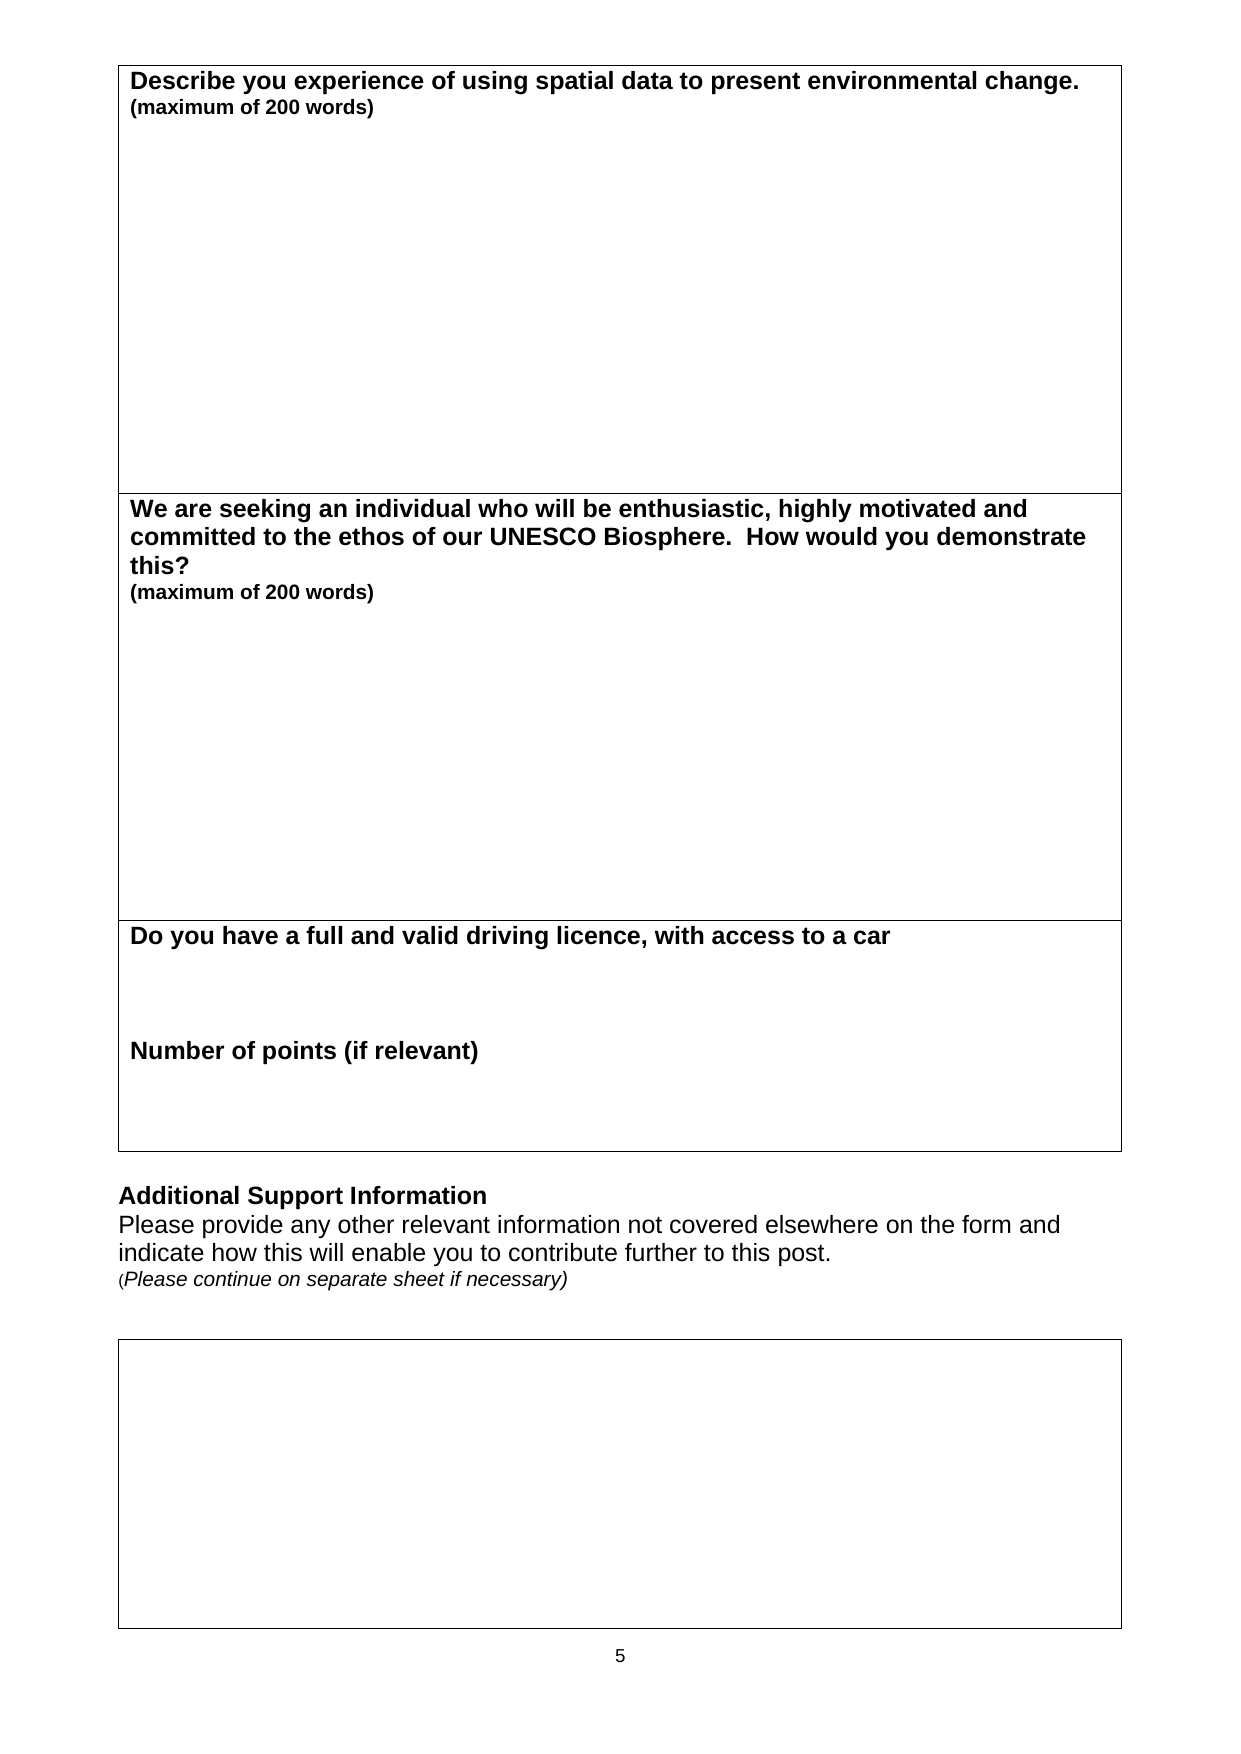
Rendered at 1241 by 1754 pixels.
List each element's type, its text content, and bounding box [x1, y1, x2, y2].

table_cell We are seeking an individual who will be enthusiastic, highly motivated and committed to the ethos of our UNESCO Biosphere. How would you demonstrate this? (maximum of 200 words) [119, 494, 1121, 920]
table_cell Describe you experience of using spatial data to present environmental change. (maximum of 200 words) [119, 66, 1121, 492]
text Please provide any other relevant information not covered elsewhere on the form and indicate how this will enable you to contribute further to this post. [118, 1209, 1142, 1267]
table_cell Do you have a full and valid driving licence, with access to a car Number of points (if relevant) [119, 921, 1121, 1151]
text Additional Support Information [118, 1181, 1142, 1209]
text (Please continue on separate sheet if necessary) [118, 1267, 1142, 1291]
table_header [119, 1340, 1121, 1627]
